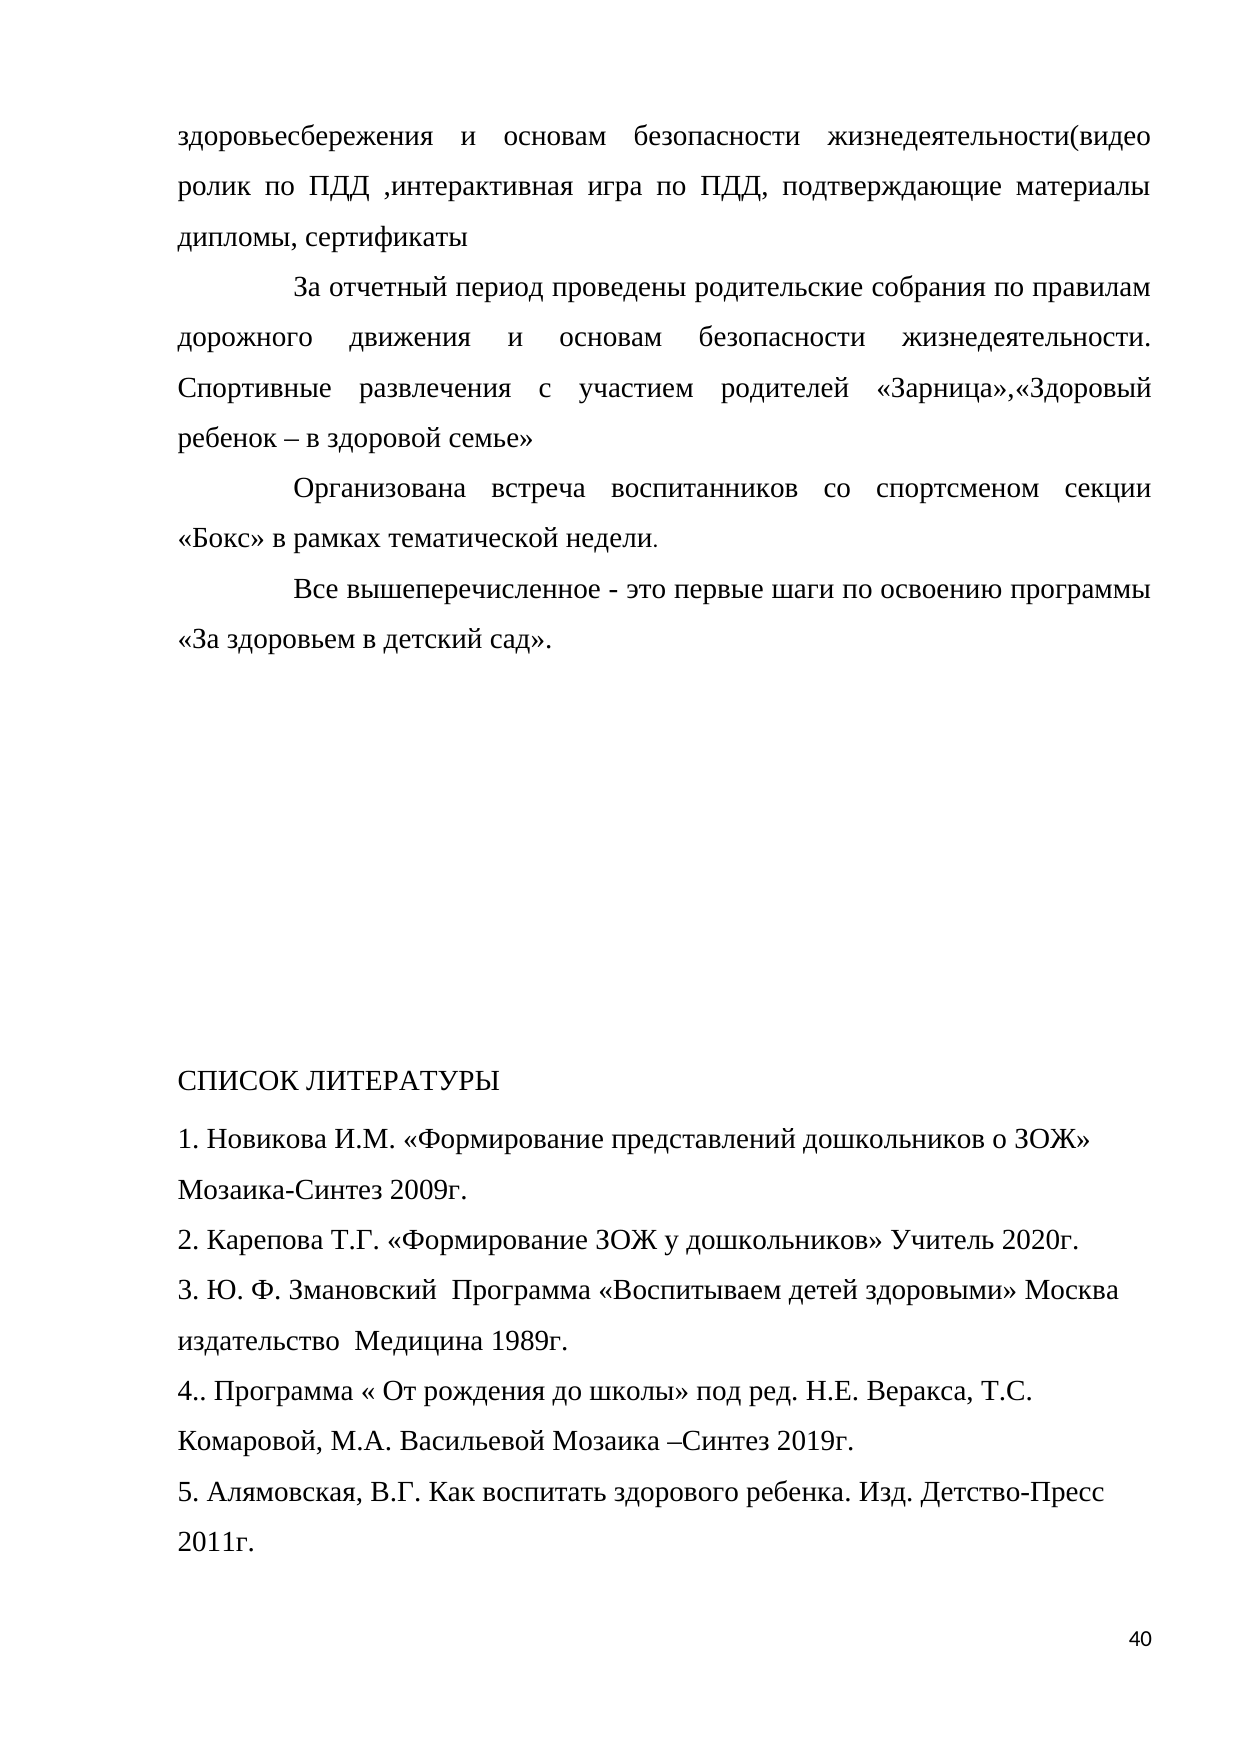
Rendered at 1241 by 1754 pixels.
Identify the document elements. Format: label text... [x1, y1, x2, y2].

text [177, 118, 1152, 252]
text Все вышеперечисленное - это первые шаги по освоению программы «За здоровьем в детский сад». [177, 571, 1152, 655]
text 2. Карепова Т.Г. «Формирование ЗОЖ у дошкольников» Учитель 2020г. [177, 1222, 1152, 1256]
text За отчетный период проведены родительские собрания по правилам дорожного движения и основам безопасности жизнедеятельности. Спортивные развлечения с участием родителей «Зарница»,«Здоровый ребенок – в здоровой семье» [177, 269, 1152, 453]
text 1. Новикова И.М. «Формирование представлений дошкольников о ЗОЖ» Мозаика-Синтез 2009г. [177, 1122, 1152, 1205]
text 5. Алямовская, В.Г. Как воспитать здорового ребенка. Изд. Детство-Пресс 2011г. [177, 1474, 1152, 1558]
text Организована встреча воспитанников со спортсменом секции «Бокс» в рамках тематической недели. [177, 470, 1152, 554]
text СПИСОК ЛИТЕРАТУРЫ [177, 1063, 1152, 1097]
text 4.. Программа « От рождения до школы» под ред. Н.Е. Веракса, Т.С. Комаровой, М.А. Васильевой Мозаика –Синтез 2019г. [177, 1373, 1152, 1457]
text 3. Ю. Ф. Змановский Программа «Воспитываем детей здоровыми» Москва издательство Медицина 1989г. [177, 1272, 1152, 1356]
